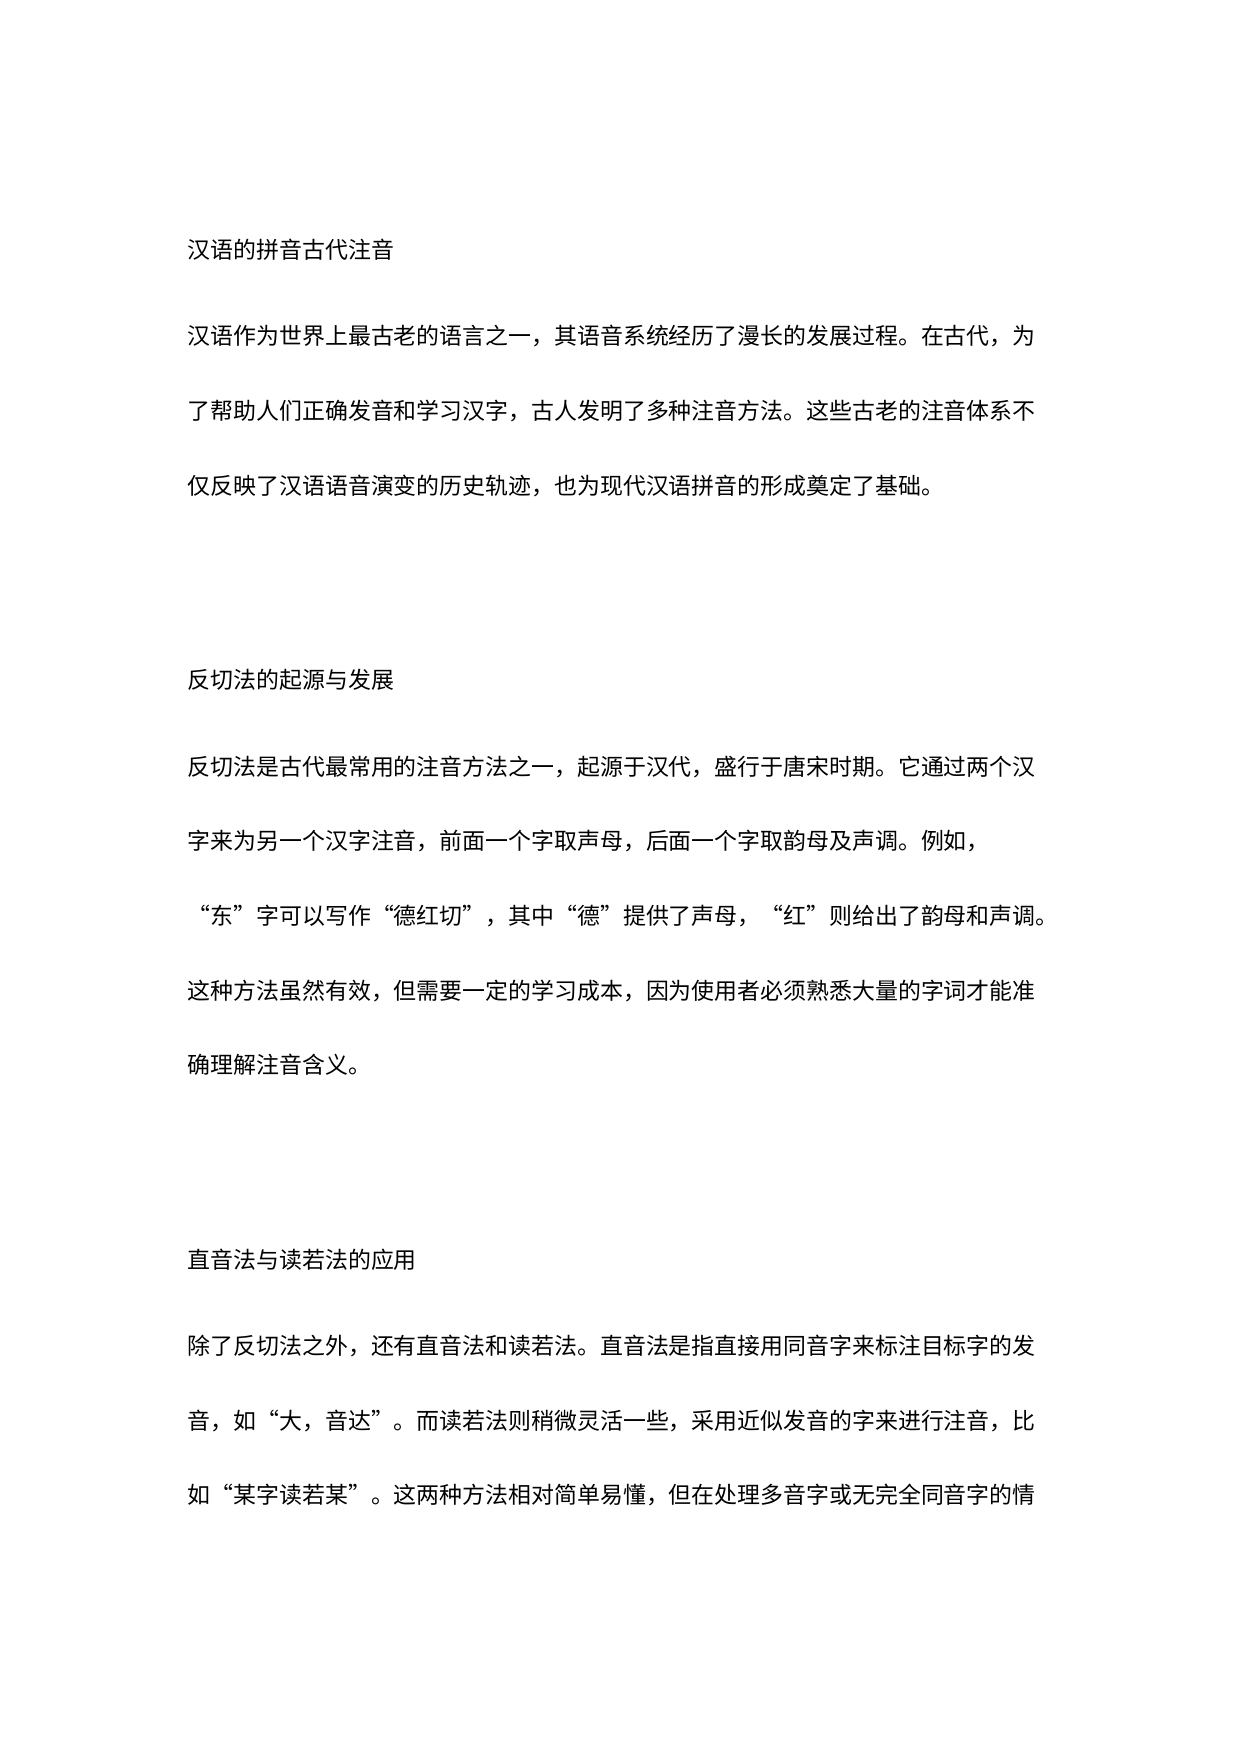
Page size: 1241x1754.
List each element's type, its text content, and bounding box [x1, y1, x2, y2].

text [187, 1312, 1053, 1527]
text 反切法是古代最常用的注音方法之一，起源于汉代，盛行于唐宋时期。它通过两个汉字来为另一个汉字注音，前面一个字取声母，后面一个字取韵母及声调。例如，“东”字可以写作“德红切”，其中“德”提供了声母，“红”则给出了韵母和声调。这种方法虽然有效，但需要一定的学习成本，因为使用者必须熟悉大量的字词才能准确理解注音含义。 [187, 733, 1053, 1096]
text 直音法与读若法的应用 [187, 1226, 1053, 1291]
text 汉语作为世界上最古老的语言之一，其语音系统经历了漫长的发展过程。在古代，为了帮助人们正确发音和学习汉字，古人发明了多种注音方法。这些古老的注音体系不仅反映了汉语语音演变的历史轨迹，也为现代汉语拼音的形成奠定了基础。 [187, 302, 1053, 517]
text 汉语的拼音古代注音 [187, 216, 1053, 281]
text 反切法的起源与发展 [187, 646, 1053, 711]
